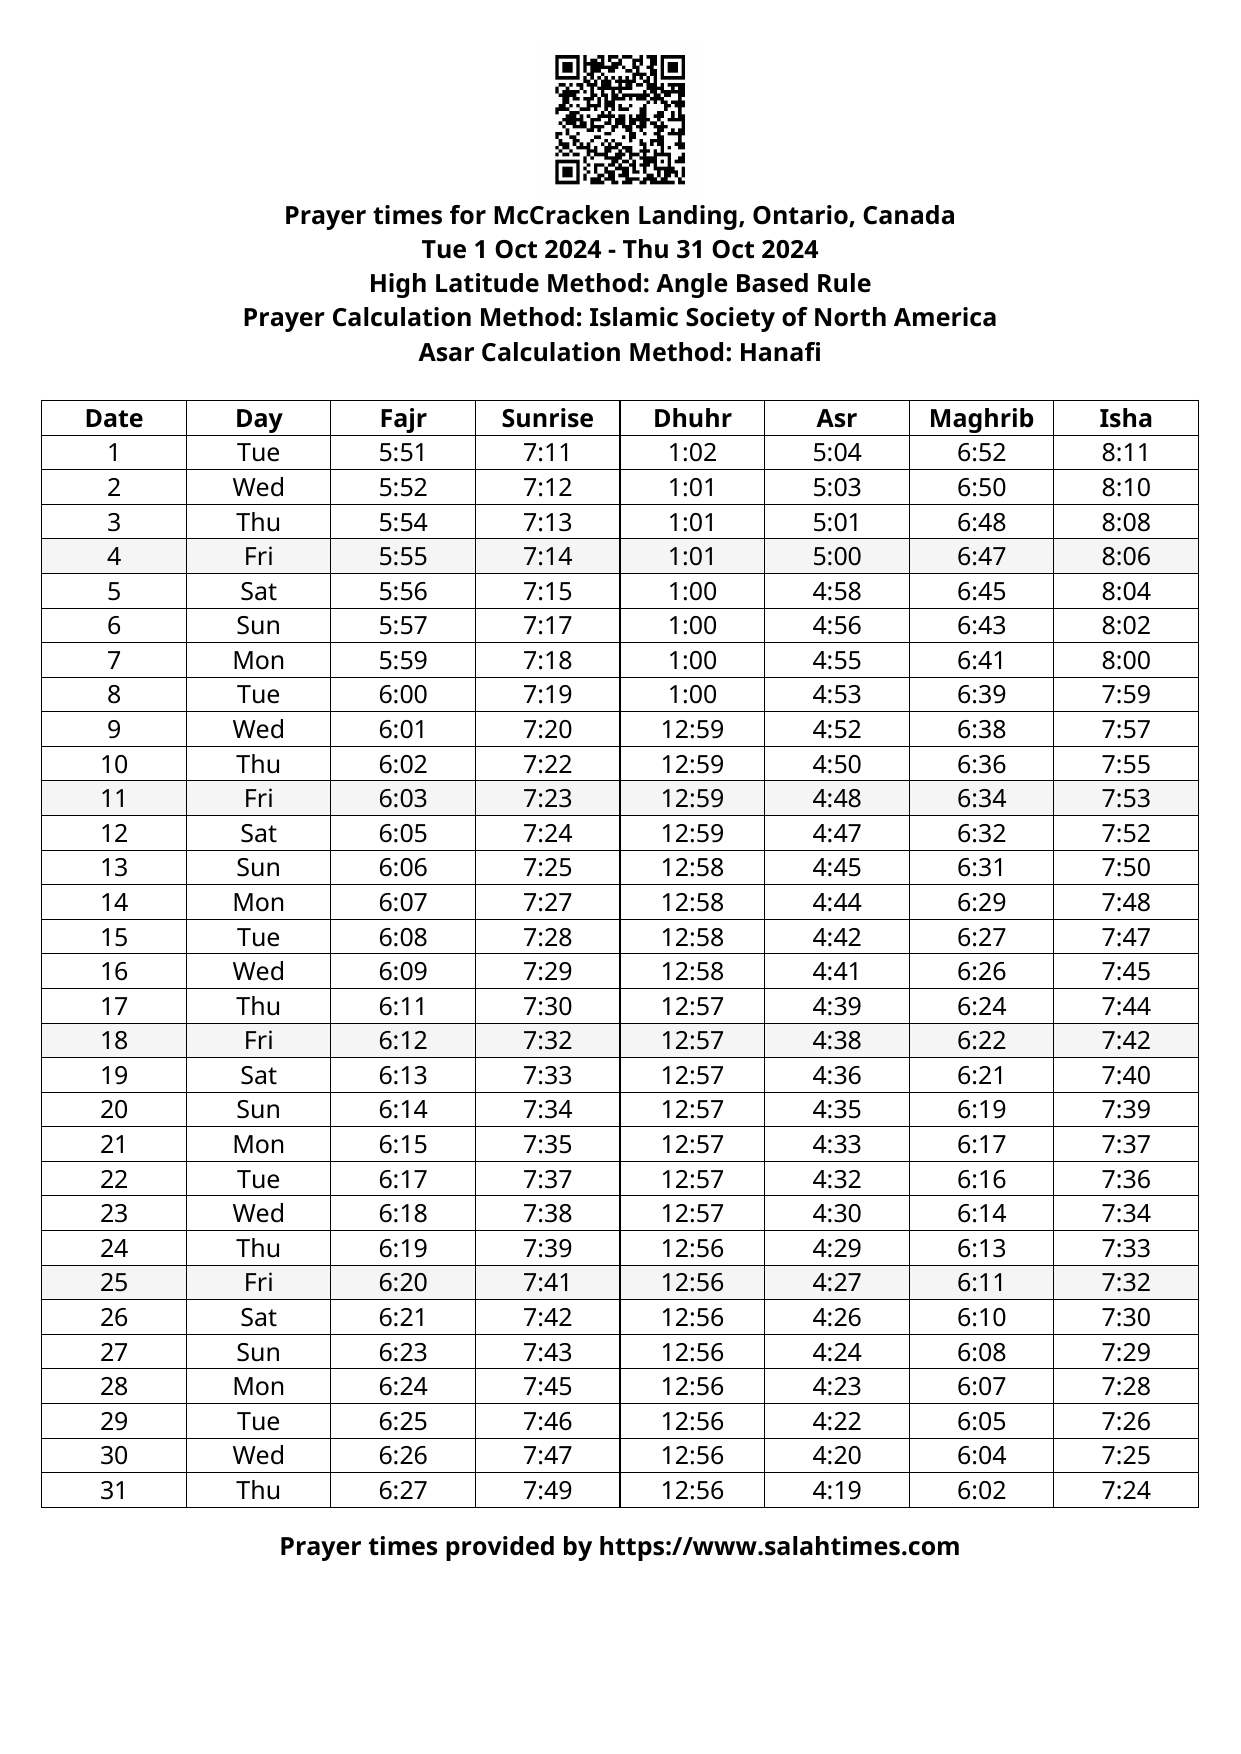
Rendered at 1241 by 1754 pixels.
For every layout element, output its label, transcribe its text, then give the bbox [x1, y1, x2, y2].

table_cell 7:23 [476, 781, 619, 815]
table_cell 6:14 [331, 1093, 475, 1126]
table_cell 6 [42, 609, 186, 642]
table_cell 6:32 [910, 816, 1053, 849]
table_cell 2 [42, 470, 186, 504]
table_cell 7:17 [476, 609, 619, 642]
table_cell 4:20 [765, 1439, 909, 1472]
table_cell 7:18 [476, 643, 619, 677]
table_cell 6:20 [331, 1266, 475, 1299]
text High Latitude Method: Angle Based Rule [42, 266, 1198, 300]
table_cell Fri [187, 539, 330, 573]
table_cell Sun [187, 1093, 330, 1126]
table_cell 23 [42, 1196, 186, 1230]
table_cell 7:25 [1054, 1439, 1198, 1472]
text Prayer Calculation Method: Islamic Society of North America [42, 300, 1198, 334]
table_cell 31 [42, 1473, 186, 1507]
table_cell 27 [42, 1335, 186, 1368]
table_cell 16 [42, 954, 186, 988]
table_cell 4:38 [765, 1024, 909, 1057]
table_cell Tue [187, 920, 330, 953]
table_cell 1:01 [621, 539, 764, 573]
table_cell 6:08 [331, 920, 475, 953]
table_cell 7:59 [1054, 678, 1198, 711]
table_cell 6:25 [331, 1404, 475, 1437]
table_cell 7:33 [1054, 1231, 1198, 1264]
table_cell 12:56 [621, 1369, 764, 1403]
table_cell 4:50 [765, 747, 909, 780]
table_cell 30 [42, 1439, 186, 1472]
table_cell 12:57 [621, 1093, 764, 1126]
table_cell 6:02 [331, 747, 475, 780]
table_cell 5:52 [331, 470, 475, 504]
table_cell 12:57 [621, 1127, 764, 1161]
table_cell 6:21 [910, 1058, 1053, 1092]
table_cell 11 [42, 781, 186, 815]
table_cell Wed [187, 1196, 330, 1230]
table_cell 7 [42, 643, 186, 677]
table_cell 7:49 [476, 1473, 619, 1507]
table_cell 7:45 [1054, 954, 1198, 988]
table_cell 7:41 [476, 1266, 619, 1299]
table_cell 1:02 [621, 436, 764, 469]
table_cell 6:52 [910, 436, 1053, 469]
table_cell 4:26 [765, 1300, 909, 1334]
table_cell 7:40 [1054, 1058, 1198, 1092]
table_cell 4:27 [765, 1266, 909, 1299]
table_cell Fri [187, 1266, 330, 1299]
table_cell 6:12 [331, 1024, 475, 1057]
table_cell 6:10 [910, 1300, 1053, 1334]
table_cell 7:37 [476, 1162, 619, 1195]
table_cell 7:42 [1054, 1024, 1198, 1057]
table_cell 7:52 [1054, 816, 1198, 849]
table_cell 1:00 [621, 574, 764, 607]
table_cell 12:57 [621, 989, 764, 1022]
table_cell 7:47 [476, 1439, 619, 1472]
table_cell 24 [42, 1231, 186, 1264]
table_cell 6:22 [910, 1024, 1053, 1057]
picture [542, 41, 699, 198]
table_cell 7:30 [476, 989, 619, 1022]
table_cell Wed [187, 470, 330, 504]
table_cell 29 [42, 1404, 186, 1437]
table_cell 7:29 [1054, 1335, 1198, 1368]
table_cell 12 [42, 816, 186, 849]
table_cell 12:59 [621, 781, 764, 815]
table_cell 6:27 [910, 920, 1053, 953]
table_cell 4:47 [765, 816, 909, 849]
table_cell 5:54 [331, 505, 475, 538]
table_cell 25 [42, 1266, 186, 1299]
table_cell 7:42 [476, 1300, 619, 1334]
table_cell 12:56 [621, 1231, 764, 1264]
table_cell Tue [187, 1162, 330, 1195]
table_cell 6:45 [910, 574, 1053, 607]
table_cell 1:01 [621, 470, 764, 504]
table_cell 12:57 [621, 1162, 764, 1195]
table_cell 6:13 [331, 1058, 475, 1092]
table_cell 12:59 [621, 747, 764, 780]
table_cell Thu [187, 505, 330, 538]
table_cell 7:34 [1054, 1196, 1198, 1230]
table_cell 7:24 [476, 816, 619, 849]
table_cell 9 [42, 712, 186, 746]
table_cell 6:47 [910, 539, 1053, 573]
table_cell 6:26 [910, 954, 1053, 988]
table_cell 18 [42, 1024, 186, 1057]
text Asar Calculation Method: Hanafi [42, 334, 1198, 368]
table_cell 7:50 [1054, 851, 1198, 884]
table_cell 13 [42, 851, 186, 884]
table_header Day [187, 401, 330, 434]
table_cell 4:52 [765, 712, 909, 746]
table_cell 26 [42, 1300, 186, 1334]
table_cell 4:35 [765, 1093, 909, 1126]
table_cell Mon [187, 1127, 330, 1161]
table_cell 6:41 [910, 643, 1053, 677]
table_cell 7:26 [1054, 1404, 1198, 1437]
table_cell 7:20 [476, 712, 619, 746]
table_cell 7:43 [476, 1335, 619, 1368]
table_cell 6:13 [910, 1231, 1053, 1264]
table_cell 12:57 [621, 1196, 764, 1230]
table_cell Thu [187, 989, 330, 1022]
table_cell 12:58 [621, 954, 764, 988]
table_cell 7:55 [1054, 747, 1198, 780]
table_cell 6:38 [910, 712, 1053, 746]
table_cell 5:00 [765, 539, 909, 573]
table_cell 4:42 [765, 920, 909, 953]
table_cell 7:39 [476, 1231, 619, 1264]
table_cell 4:32 [765, 1162, 909, 1195]
table_cell 5:03 [765, 470, 909, 504]
table_cell 7:48 [1054, 885, 1198, 919]
table_cell 12:56 [621, 1439, 764, 1472]
table_cell 12:56 [621, 1300, 764, 1334]
table_cell 1:00 [621, 643, 764, 677]
table_cell Tue [187, 1404, 330, 1437]
table_cell 14 [42, 885, 186, 919]
table_cell Sat [187, 574, 330, 607]
table_cell Sat [187, 1058, 330, 1092]
table_cell 5:59 [331, 643, 475, 677]
table_cell 12:58 [621, 920, 764, 953]
table_cell 4:41 [765, 954, 909, 988]
table_cell 12:56 [621, 1473, 764, 1507]
table_cell 7:44 [1054, 989, 1198, 1022]
table_cell 4:19 [765, 1473, 909, 1507]
table_cell 7:29 [476, 954, 619, 988]
table_cell 6:16 [910, 1162, 1053, 1195]
table_header Dhuhr [621, 401, 764, 434]
text Prayer times for McCracken Landing, Ontario, Canada [42, 198, 1198, 232]
table_cell 6:02 [910, 1473, 1053, 1507]
table_cell 6:01 [331, 712, 475, 746]
text Prayer times provided by https://www.salahtimes.com [42, 1528, 1198, 1563]
table_cell 7:25 [476, 851, 619, 884]
table_cell Mon [187, 643, 330, 677]
table_cell Wed [187, 1439, 330, 1472]
table_cell 7:28 [1054, 1369, 1198, 1403]
table_cell 12:57 [621, 1058, 764, 1092]
table_cell 6:19 [331, 1231, 475, 1264]
table_cell 7:27 [476, 885, 619, 919]
table_cell 12:56 [621, 1404, 764, 1437]
table_cell 1:00 [621, 609, 764, 642]
table_cell 4:44 [765, 885, 909, 919]
table_cell 8:04 [1054, 574, 1198, 607]
table_cell 6:06 [331, 851, 475, 884]
table_cell 7:38 [476, 1196, 619, 1230]
table_cell 7:14 [476, 539, 619, 573]
table_cell 12:59 [621, 712, 764, 746]
table_cell 6:39 [910, 678, 1053, 711]
table_cell 4:48 [765, 781, 909, 815]
text Tue 1 Oct 2024 - Thu 31 Oct 2024 [42, 232, 1198, 266]
table_header Date [42, 401, 186, 434]
table_cell 7:46 [476, 1404, 619, 1437]
table_header Asr [765, 401, 909, 434]
table_cell 8 [42, 678, 186, 711]
table_cell Thu [187, 1473, 330, 1507]
table_cell 7:32 [1054, 1266, 1198, 1299]
table_cell 4:33 [765, 1127, 909, 1161]
table_cell 6:43 [910, 609, 1053, 642]
table_cell 7:32 [476, 1024, 619, 1057]
table_cell 8:08 [1054, 505, 1198, 538]
table_header Isha [1054, 401, 1198, 434]
table_cell 6:27 [331, 1473, 475, 1507]
table_cell 6:04 [910, 1439, 1053, 1472]
table_cell 7:47 [1054, 920, 1198, 953]
table_cell 6:21 [331, 1300, 475, 1334]
table_cell 5 [42, 574, 186, 607]
table_cell 6:24 [331, 1369, 475, 1403]
table_cell Mon [187, 1369, 330, 1403]
table_cell 7:22 [476, 747, 619, 780]
table_cell 5:56 [331, 574, 475, 607]
table_cell 1:01 [621, 505, 764, 538]
table_cell 15 [42, 920, 186, 953]
table_cell 28 [42, 1369, 186, 1403]
table_cell 4:29 [765, 1231, 909, 1264]
table_cell 7:57 [1054, 712, 1198, 746]
table_cell 3 [42, 505, 186, 538]
table_cell 6:17 [331, 1162, 475, 1195]
table_cell 6:11 [331, 989, 475, 1022]
table_cell 6:08 [910, 1335, 1053, 1368]
table_cell 5:57 [331, 609, 475, 642]
table_cell 7:19 [476, 678, 619, 711]
table_cell 4:53 [765, 678, 909, 711]
table_cell 12:58 [621, 851, 764, 884]
table_cell 19 [42, 1058, 186, 1092]
table_cell 6:23 [331, 1335, 475, 1368]
table_cell 5:04 [765, 436, 909, 469]
table_cell 4:24 [765, 1335, 909, 1368]
table_cell 7:35 [476, 1127, 619, 1161]
table_cell 8:10 [1054, 470, 1198, 504]
table_cell Thu [187, 747, 330, 780]
table_cell 6:34 [910, 781, 1053, 815]
table_cell 6:50 [910, 470, 1053, 504]
table_cell Sun [187, 851, 330, 884]
table_cell 4:56 [765, 609, 909, 642]
table_cell 12:59 [621, 816, 764, 849]
table_cell 12:57 [621, 1024, 764, 1057]
table_cell 7:34 [476, 1093, 619, 1126]
table_cell 7:53 [1054, 781, 1198, 815]
table_cell 6:05 [910, 1404, 1053, 1437]
table_cell 8:11 [1054, 436, 1198, 469]
table_cell 7:30 [1054, 1300, 1198, 1334]
table_cell 6:03 [331, 781, 475, 815]
table_cell 4 [42, 539, 186, 573]
table_cell 6:48 [910, 505, 1053, 538]
table_cell 6:19 [910, 1093, 1053, 1126]
table_cell 7:24 [1054, 1473, 1198, 1507]
table_cell 4:45 [765, 851, 909, 884]
table_cell Sat [187, 1300, 330, 1334]
table_cell 6:00 [331, 678, 475, 711]
table_cell 4:55 [765, 643, 909, 677]
table_cell Wed [187, 954, 330, 988]
table_cell 10 [42, 747, 186, 780]
table_cell 7:33 [476, 1058, 619, 1092]
table_cell 6:09 [331, 954, 475, 988]
table_cell 7:11 [476, 436, 619, 469]
table_cell 4:22 [765, 1404, 909, 1437]
table_cell Tue [187, 678, 330, 711]
table_cell 6:11 [910, 1266, 1053, 1299]
table_cell 12:58 [621, 885, 764, 919]
table_cell Sun [187, 609, 330, 642]
table_cell 1 [42, 436, 186, 469]
table_cell 6:24 [910, 989, 1053, 1022]
table_cell Tue [187, 436, 330, 469]
table_cell 8:02 [1054, 609, 1198, 642]
table_cell 4:58 [765, 574, 909, 607]
table_header Fajr [331, 401, 475, 434]
table_cell 4:30 [765, 1196, 909, 1230]
table_cell 8:06 [1054, 539, 1198, 573]
table_cell 17 [42, 989, 186, 1022]
table_cell 4:36 [765, 1058, 909, 1092]
table_cell Fri [187, 781, 330, 815]
table_cell 12:56 [621, 1335, 764, 1368]
table_cell 20 [42, 1093, 186, 1126]
table_cell Fri [187, 1024, 330, 1057]
table_cell 6:26 [331, 1439, 475, 1472]
table_cell 7:45 [476, 1369, 619, 1403]
table_cell 6:15 [331, 1127, 475, 1161]
table_cell 7:39 [1054, 1093, 1198, 1126]
table_cell 7:15 [476, 574, 619, 607]
table_cell 7:37 [1054, 1127, 1198, 1161]
table_cell Sat [187, 816, 330, 849]
table_cell 5:01 [765, 505, 909, 538]
table_cell 6:17 [910, 1127, 1053, 1161]
table_cell 4:39 [765, 989, 909, 1022]
table_cell 7:13 [476, 505, 619, 538]
table_cell 7:36 [1054, 1162, 1198, 1195]
table_cell 5:51 [331, 436, 475, 469]
table_cell 6:07 [910, 1369, 1053, 1403]
table_cell 21 [42, 1127, 186, 1161]
table_cell 6:14 [910, 1196, 1053, 1230]
table_header Sunrise [476, 401, 619, 434]
table_header Maghrib [910, 401, 1053, 434]
table_cell Wed [187, 712, 330, 746]
table_cell 6:07 [331, 885, 475, 919]
table_cell 6:36 [910, 747, 1053, 780]
table_cell Mon [187, 885, 330, 919]
table_cell 7:12 [476, 470, 619, 504]
table_cell 6:31 [910, 851, 1053, 884]
table_cell 1:00 [621, 678, 764, 711]
table_cell Sun [187, 1335, 330, 1368]
table_cell Thu [187, 1231, 330, 1264]
table_cell 12:56 [621, 1266, 764, 1299]
table_cell 6:29 [910, 885, 1053, 919]
table_cell 6:18 [331, 1196, 475, 1230]
table_cell 6:05 [331, 816, 475, 849]
table_cell 4:23 [765, 1369, 909, 1403]
table_cell 22 [42, 1162, 186, 1195]
table_cell 7:28 [476, 920, 619, 953]
table_cell 8:00 [1054, 643, 1198, 677]
table_cell 5:55 [331, 539, 475, 573]
